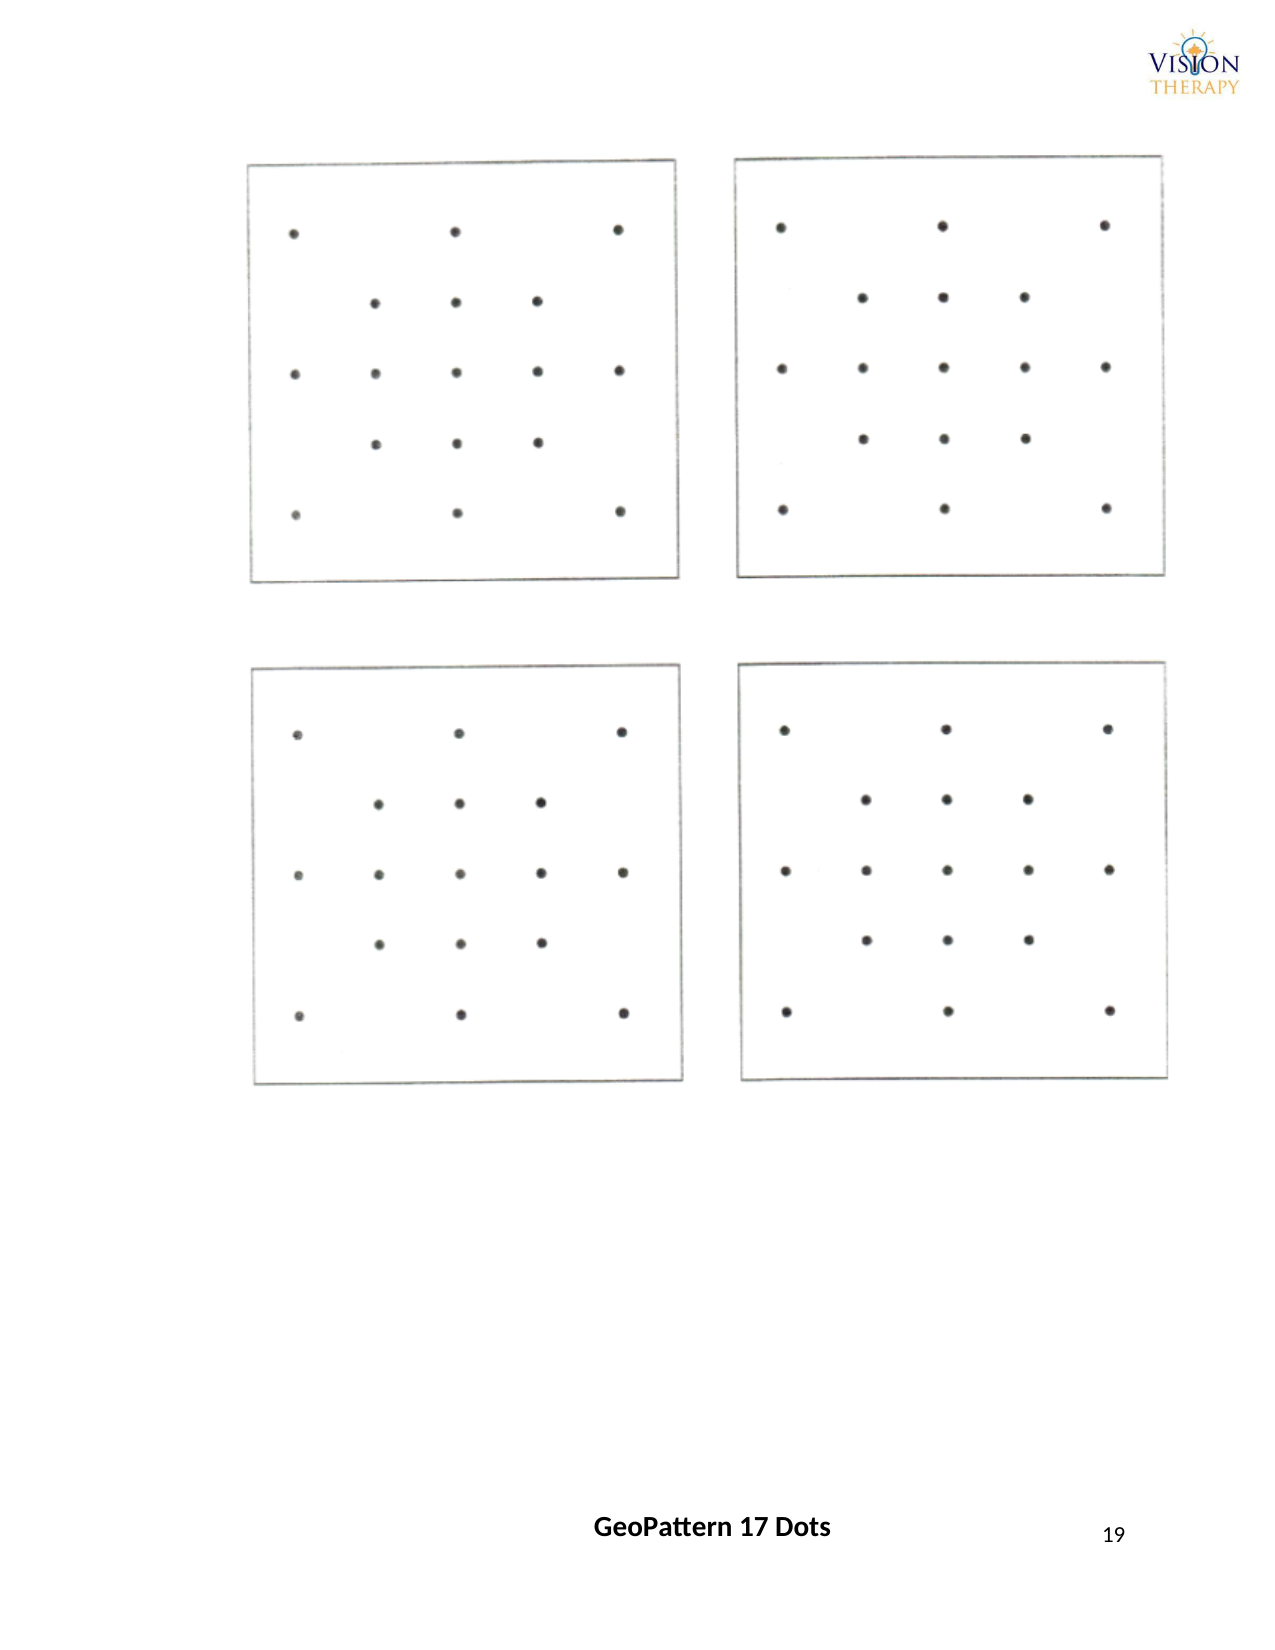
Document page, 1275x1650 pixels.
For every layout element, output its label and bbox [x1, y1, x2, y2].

picture [1138, 23, 1252, 100]
